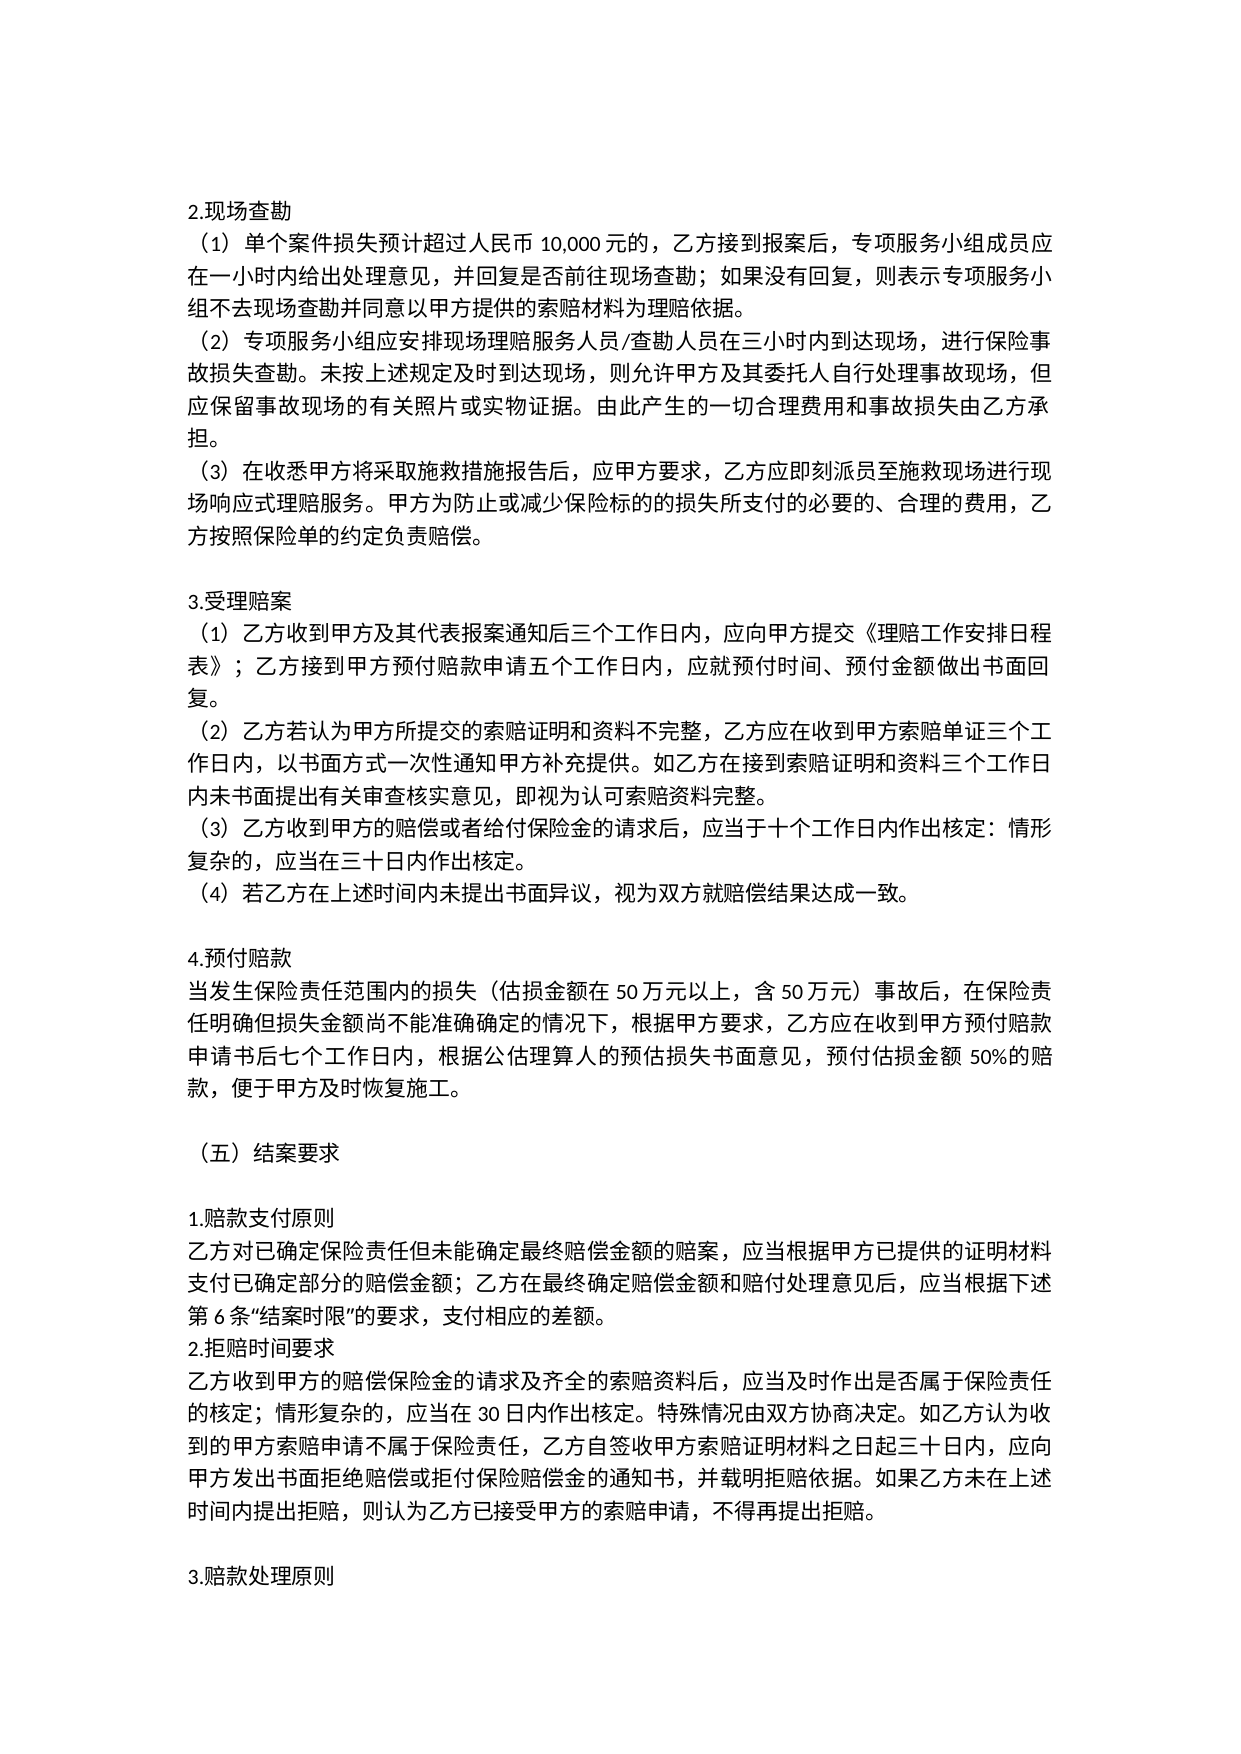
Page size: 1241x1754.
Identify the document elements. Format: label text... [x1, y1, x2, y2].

text （3）在收悉甲方将采取施救措施报告后，应甲方要求，乙方应即刻派员至施救现场进行现场响应式理赔服务。甲方为防止或减少保险标的的损失所支付的必要的、合理的费用，乙方按照保险单的约定负责赔偿。 [187, 454, 1053, 552]
text （3）乙方收到甲方的赔偿或者给付保险金的请求后，应当于十个工作日内作出核定：情形复杂的，应当在三十日内作出核定。 [187, 812, 1053, 877]
text 3.赔款处理原则 [187, 1559, 1053, 1592]
text （五）结案要求 [187, 1137, 1053, 1169]
text 4.预付赔款 [187, 942, 1053, 974]
text （2）乙方若认为甲方所提交的索赔证明和资料不完整，乙方应在收到甲方索赔单证三个工作日内，以书面方式一次性通知甲方补充提供。如乙方在接到索赔证明和资料三个工作日内未书面提出有关审查核实意见，即视为认可索赔资料完整。 [187, 714, 1053, 812]
text 2.拒赔时间要求 [187, 1332, 1053, 1364]
text （4）若乙方在上述时间内未提出书面异议，视为双方就赔偿结果达成一致。 [187, 877, 1053, 909]
text 3.受理赔案 [187, 584, 1053, 617]
text 2.现场查勘 [187, 194, 1053, 227]
text （1）单个案件损失预计超过人民币10,000元的，乙方接到报案后，专项服务小组成员应在一小时内给出处理意见，并回复是否前往现场查勘；如果没有回复，则表示专项服务小组不去现场查勘并同意以甲方提供的索赔材料为理赔依据。 [187, 227, 1053, 324]
text 乙方对已确定保险责任但未能确定最终赔偿金额的赔案，应当根据甲方已提供的证明材料支付已确定部分的赔偿金额；乙方在最终确定赔偿金额和赔付处理意见后，应当根据下述第6条“结案时限”的要求，支付相应的差额。 [187, 1234, 1053, 1332]
text （1）乙方收到甲方及其代表报案通知后三个工作日内，应向甲方提交《理赔工作安排日程表》；乙方接到甲方预付赔款申请五个工作日内，应就预付时间、预付金额做出书面回复。 [187, 617, 1053, 714]
text （2）专项服务小组应安排现场理赔服务人员/查勘人员在三小时内到达现场，进行保险事故损失查勘。未按上述规定及时到达现场，则允许甲方及其委托人自行处理事故现场，但应保留事故现场的有关照片或实物证据。由此产生的一切合理费用和事故损失由乙方承担。 [187, 324, 1053, 454]
text 乙方收到甲方的赔偿保险金的请求及齐全的索赔资料后，应当及时作出是否属于保险责任的核定；情形复杂的，应当在30日内作出核定。特殊情况由双方协商决定。如乙方认为收到的甲方索赔申请不属于保险责任，乙方自签收甲方索赔证明材料之日起三十日内，应向甲方发出书面拒绝赔偿或拒付保险赔偿金的通知书，并载明拒赔依据。如果乙方未在上述时间内提出拒赔，则认为乙方已接受甲方的索赔申请，不得再提出拒赔。 [187, 1364, 1053, 1527]
text 当发生保险责任范围内的损失（估损金额在50万元以上，含50万元）事故后，在保险责任明确但损失金额尚不能准确确定的情况下，根据甲方要求，乙方应在收到甲方预付赔款申请书后七个工作日内，根据公估理算人的预估损失书面意见，预付估损金额50%的赔款，便于甲方及时恢复施工。 [187, 974, 1053, 1104]
text 1.赔款支付原则 [187, 1202, 1053, 1234]
